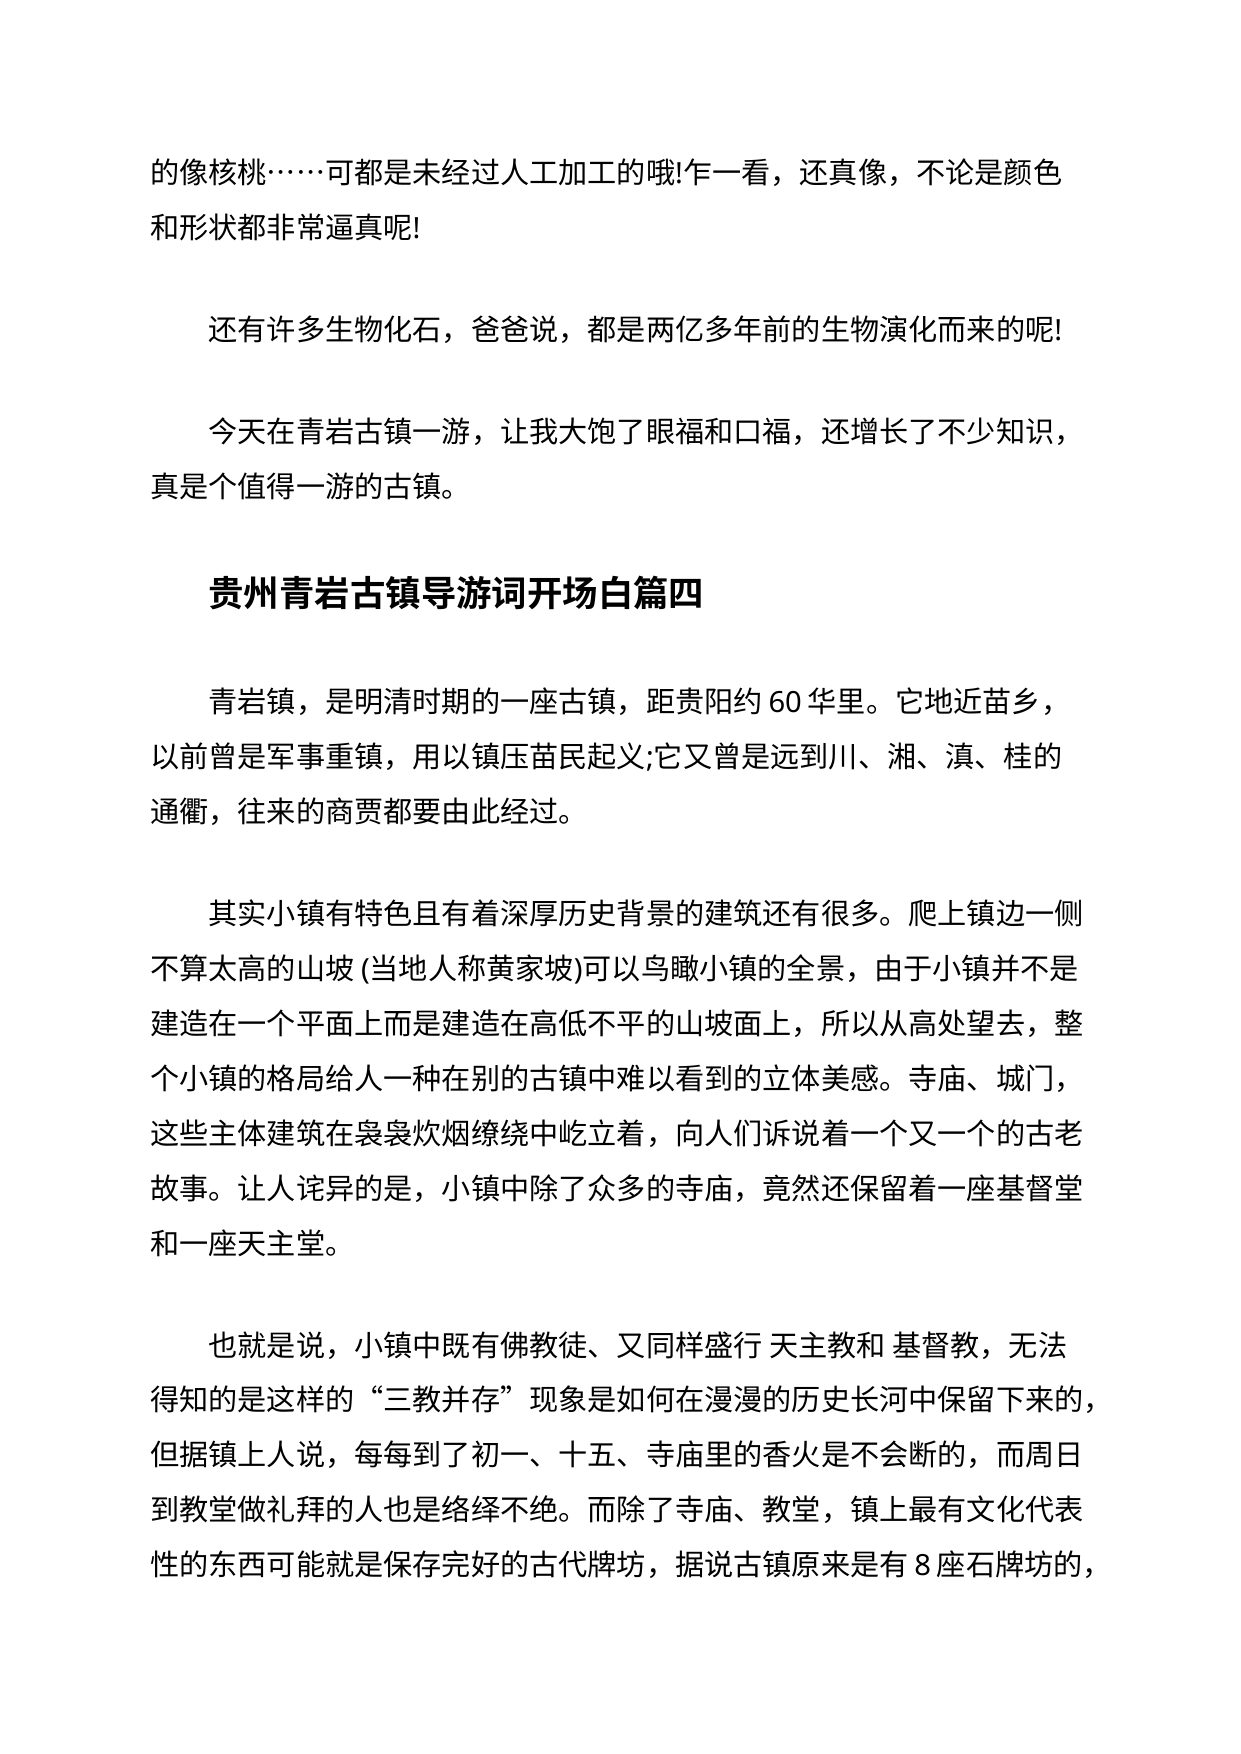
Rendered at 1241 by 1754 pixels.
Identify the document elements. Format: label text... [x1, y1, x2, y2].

text 其实小镇有特色且有着深厚历史背景的建筑还有很多。爬上镇边一侧不算太高的山坡 (当地人称黄家坡)可以鸟瞰小镇的全景，由于小镇并不是建造在一个平面上而是建造在高低不平的山坡面上，所以从高处望去，整个小镇的格局给人一种在别的古镇中难以看到的立体美感。寺庙、城门，这些主体建筑在袅袅炊烟缭绕中屹立着，向人们诉说着一个又一个的古老故事。让人诧异的是，小镇中除了众多的寺庙，竟然还保留着一座基督堂和一座天主堂。 [150, 891, 1090, 1263]
text 今天在青岩古镇一游，让我大饱了眼福和口福，还增长了不少知识，真是个值得一游的古镇。 [150, 409, 1090, 506]
text 还有许多生物化石，爸爸说，都是两亿多年前的生物演化而来的呢! [150, 307, 1090, 349]
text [150, 1322, 1090, 1584]
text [150, 150, 1090, 247]
text 贵州青岩古镇导游词开场白篇四 [150, 566, 1090, 617]
text 青岩镇，是明清时期的一座古镇，距贵阳约60华里。它地近苗乡，以前曾是军事重镇，用以镇压苗民起义;它又曾是远到川、湘、滇、桂的通衢，往来的商贾都要由此经过。 [150, 679, 1090, 831]
